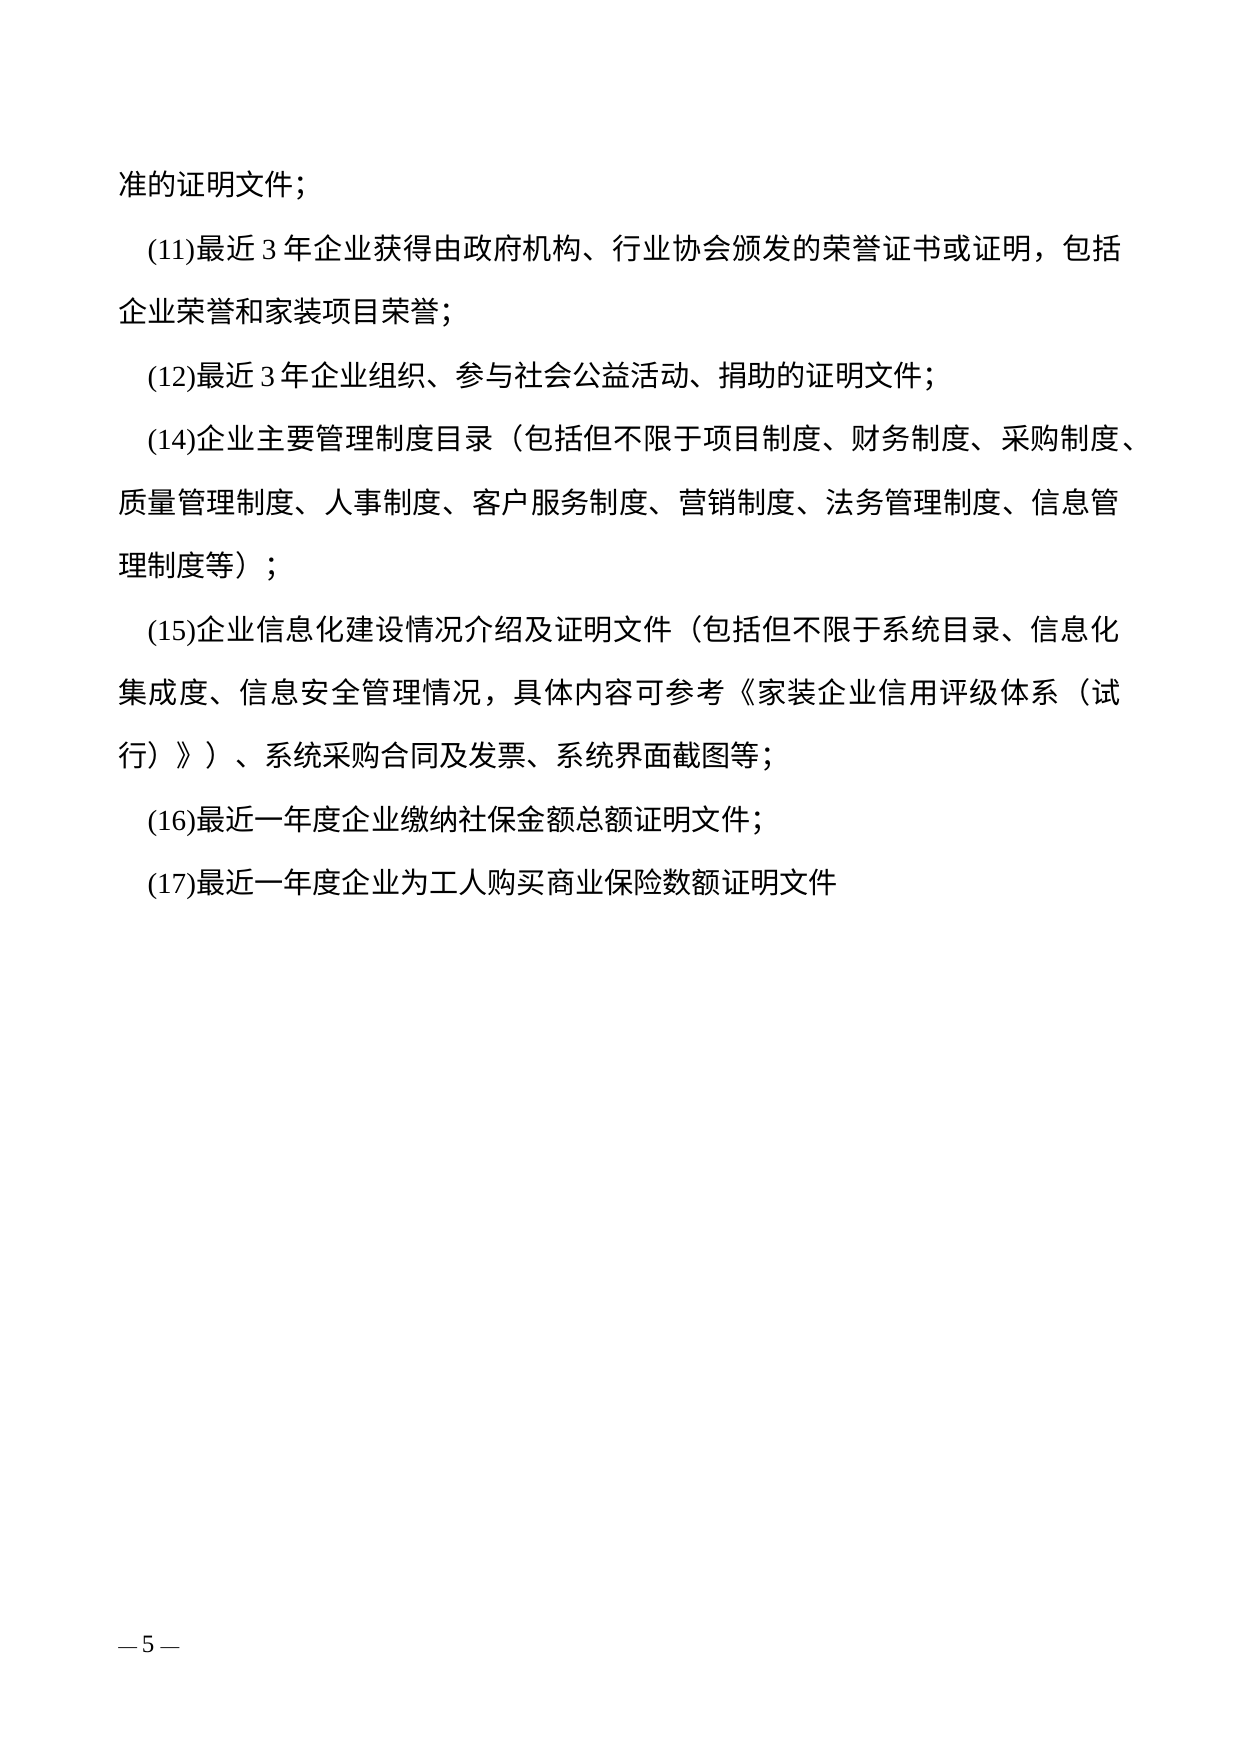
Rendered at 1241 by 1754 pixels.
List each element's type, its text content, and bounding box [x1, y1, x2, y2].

text (17)最近一年度企业为工人购买商业保险数额证明文件 [118, 860, 1122, 902]
text (11)最近3年企业获得由政府机构、行业协会颁发的荣誉证书或证明，包括企业荣誉和家装项目荣誉； [118, 225, 1122, 331]
text (14)企业主要管理制度目录（包括但不限于项目制度、财务制度、采购制度、质量管理制度、人事制度、客户服务制度、营销制度、法务管理制度、信息管理制度等）； [118, 416, 1122, 585]
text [118, 162, 1122, 204]
text (16)最近一年度企业缴纳社保金额总额证明文件； [118, 796, 1122, 839]
text (12)最近3年企业组织、参与社会公益活动、捐助的证明文件； [118, 352, 1122, 394]
text (15)企业信息化建设情况介绍及证明文件（包括但不限于系统目录、信息化集成度、信息安全管理情况，具体内容可参考《家装企业信用评级体系（试行）》）、系统采购合同及发票、系统界面截图等； [118, 606, 1122, 775]
